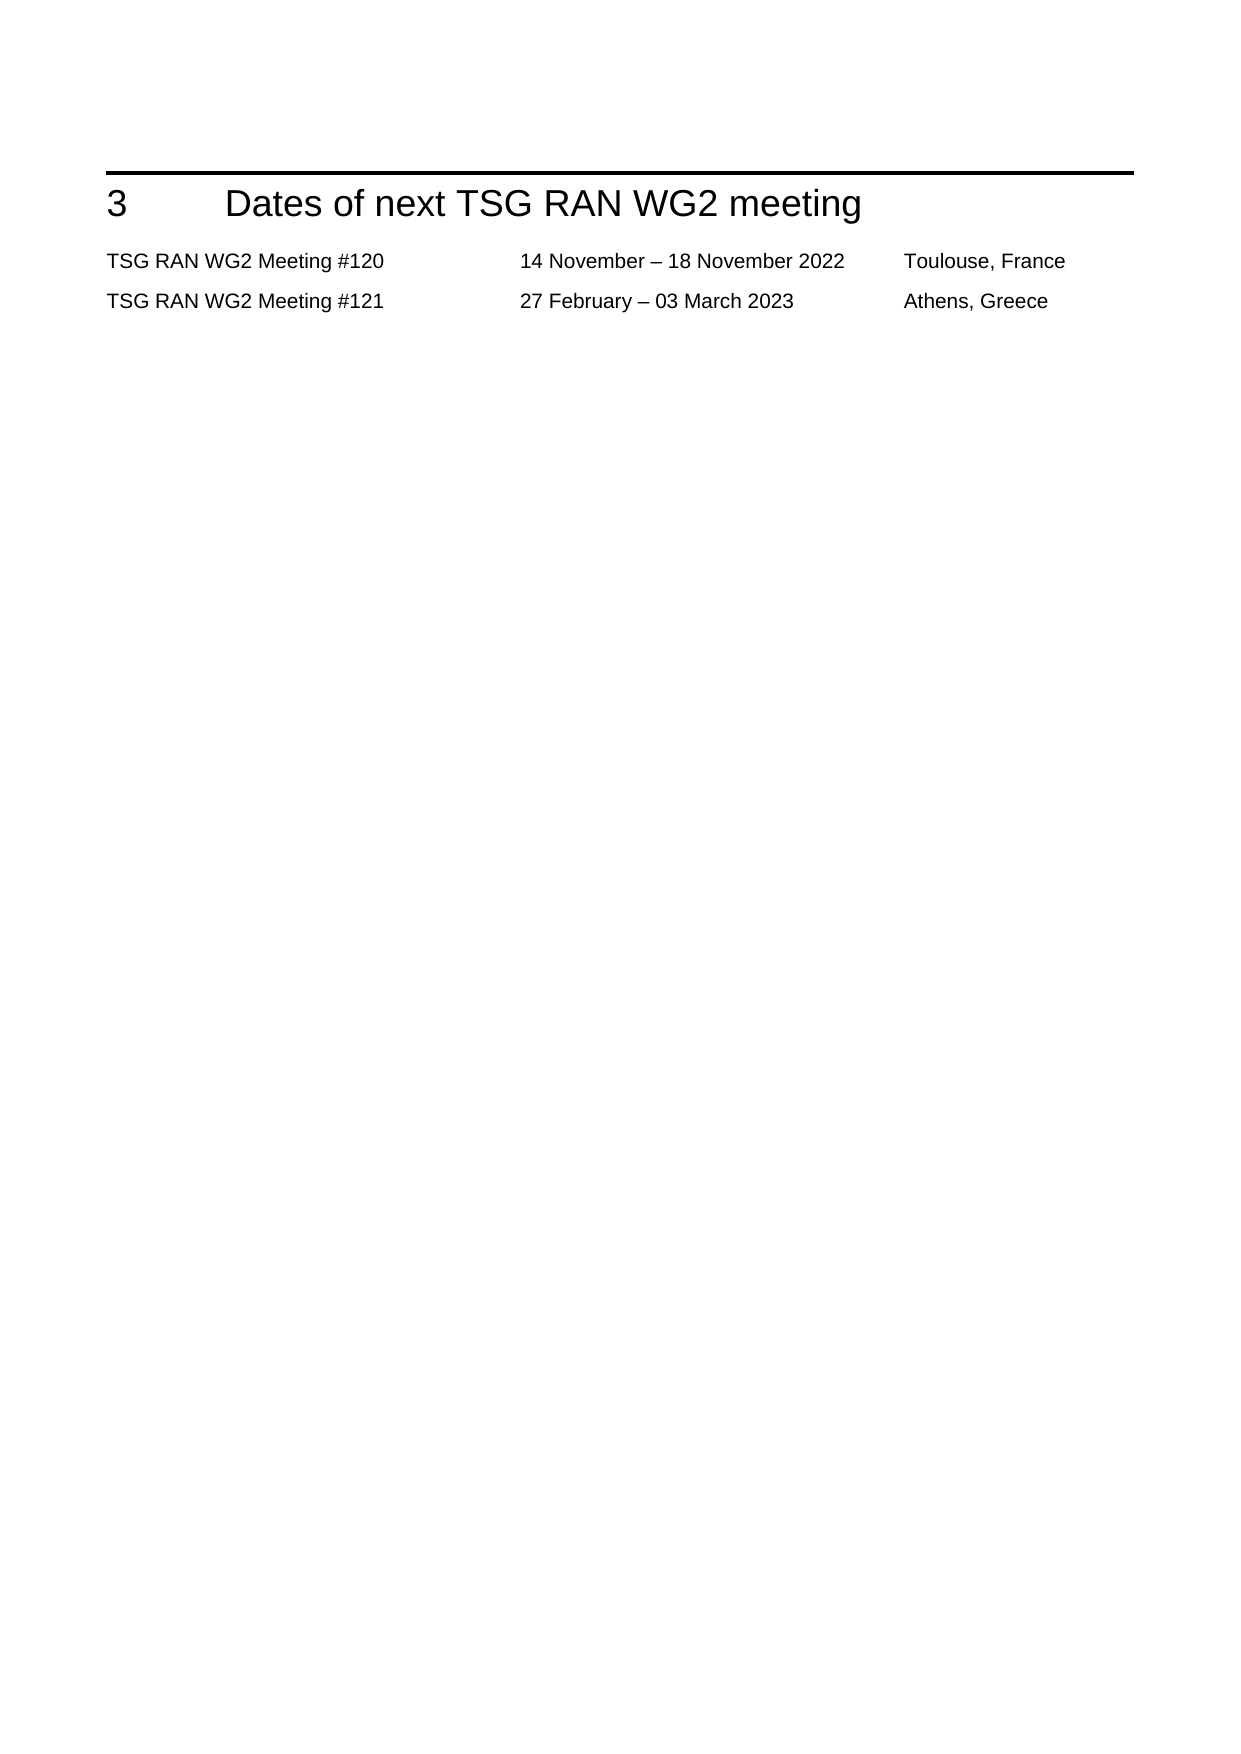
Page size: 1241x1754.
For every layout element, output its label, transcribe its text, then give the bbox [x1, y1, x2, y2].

text TSG RAN WG2 Meeting #120 14 November – 18 November 2022 Toulouse, France [106, 249, 1134, 273]
subtitle 3 Dates of next TSG RAN WG2 meeting [106, 175, 1134, 224]
text TSG RAN WG2 Meeting #121 27 February – 03 March 2023 Athens, Greece [106, 289, 1134, 313]
